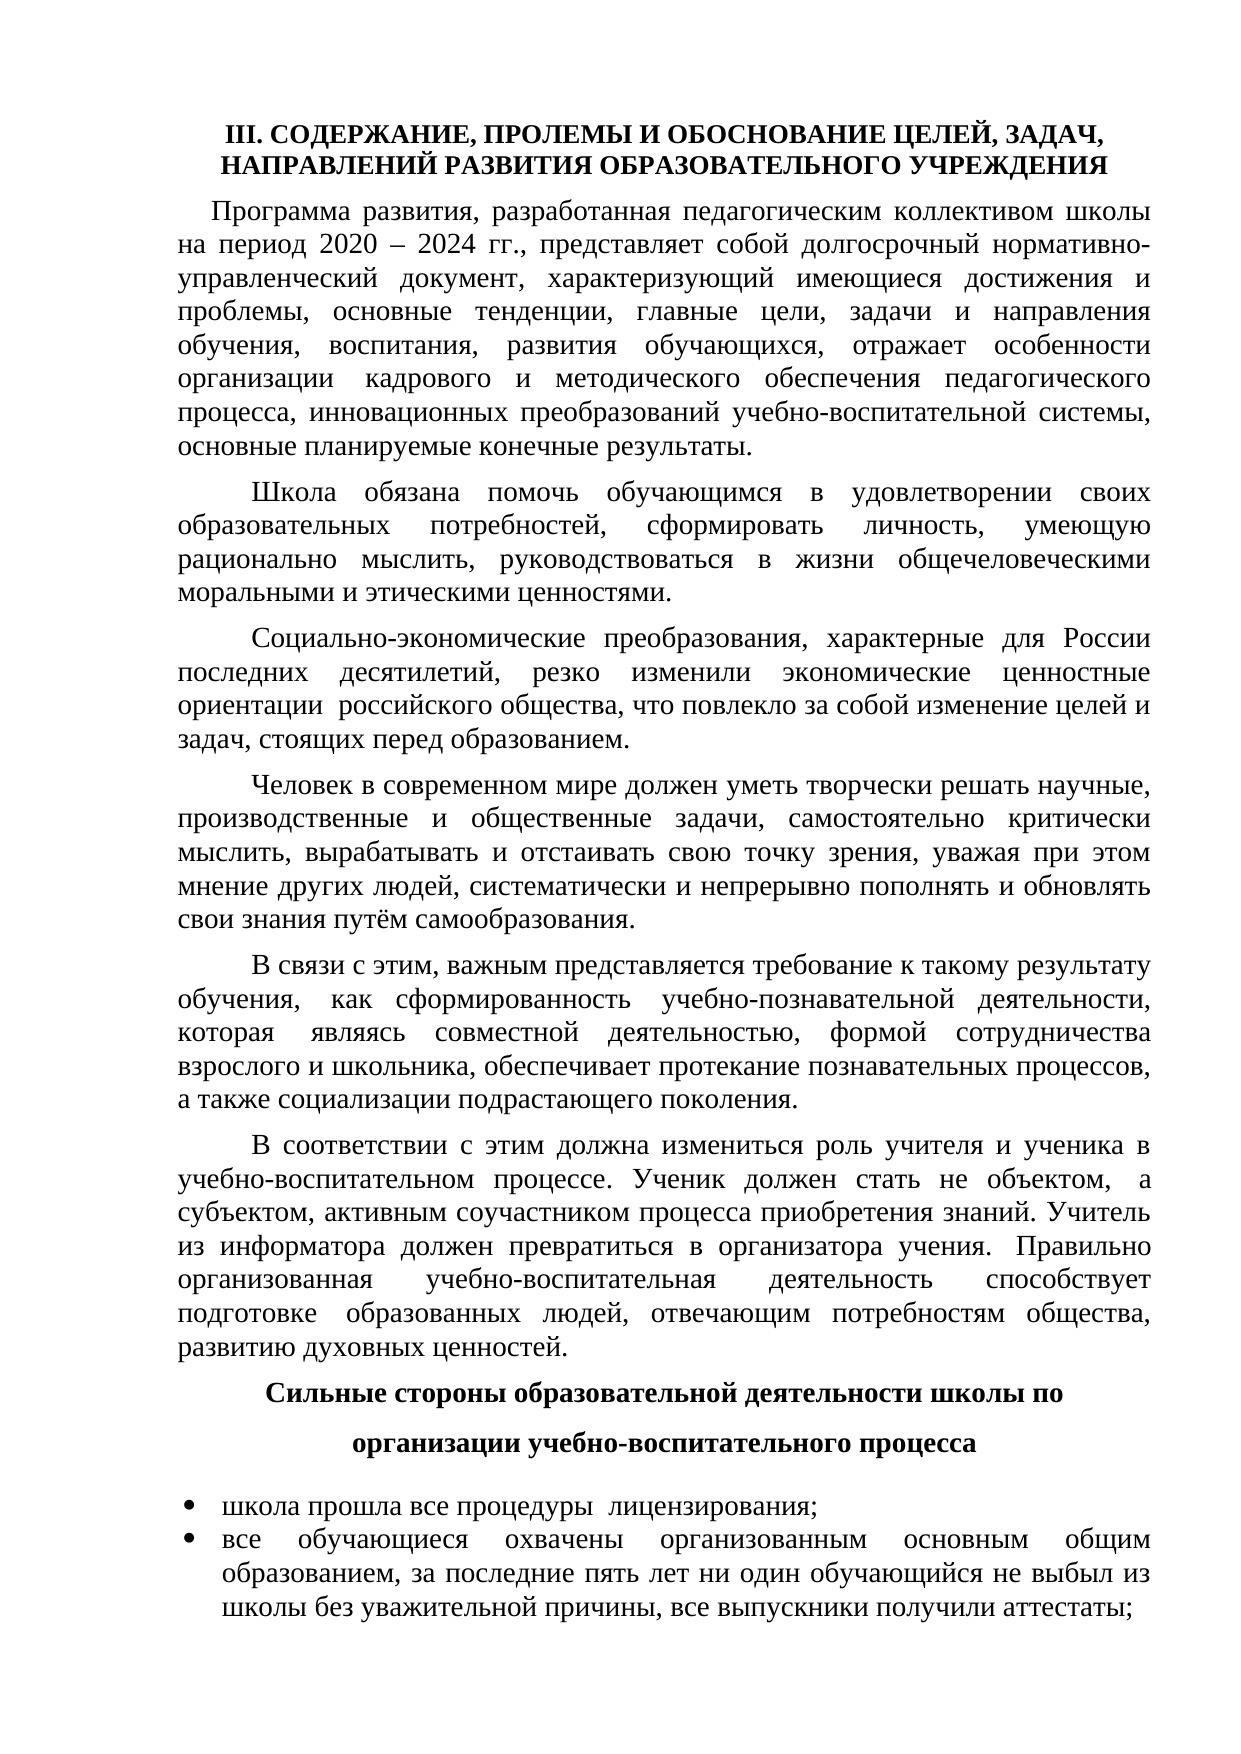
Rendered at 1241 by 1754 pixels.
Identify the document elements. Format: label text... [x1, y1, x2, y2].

list школа прошла все процедуры лицензирования; [184, 1488, 1152, 1522]
text Программа развития, разработанная педагогическим коллективом школы на период 2020 – 2024 гг., представляет собой долгосрочный нормативно-управленческий документ, характеризующий имеющиеся достижения и проблемы, основные тенденции, главные цели, задачи и направления обучения, воспитания, развития обучающихся, отражает особенности организации кадрового и методического обеспечения педагогического процесса, инновационных преобразований учебно-воспитательной системы, основные планируемые конечные результаты. [177, 193, 1152, 461]
text В связи с этим, важным представляется требование к такому результату обучения, как сформированность учебно-познавательной деятельности, которая являясь совместной деятельностью, формой сотрудничества взрослого и школьника, обеспечивает протекание познавательных процессов, а также социализации подрастающего поколения. [177, 947, 1152, 1115]
list все обучающиеся охвачены организованным основным общим образованием, за последние пять лет ни один обучающийся не выбыл из школы без уважительной причины, все выпускники получили аттестаты; [184, 1522, 1152, 1622]
text Школа обязана помочь обучающимся в удовлетворении своих образовательных потребностей, сформировать личность, умеющую рационально мыслить, руководствоваться в жизни общечеловеческими моральными и этическими ценностями. [177, 474, 1152, 608]
text III. СОДЕРЖАНИЕ, ПРОЛЕМЫ И ОБОСНОВАНИЕ ЦЕЛЕЙ, ЗАДАЧ, НАПРАВЛЕНИЙ РАЗВИТИЯ ОБРАЗОВАТЕЛЬНОГО УЧРЕЖДЕНИЯ [177, 118, 1152, 180]
text Социально-экономические преобразования, характерные для России последних десятилетий, резко изменили экономические ценностные ориентации российского общества, что повлекло за собой изменение целей и задач, стоящих перед образованием. [177, 620, 1152, 754]
text Сильные стороны образовательной деятельности школы по организации учебно-воспитательного процесса [177, 1375, 1152, 1459]
text В соответствии с этим должна измениться роль учителя и ученика в учебно-воспитательном процессе. Ученик должен стать не объектом, а субъектом, активным соучастником процесса приобретения знаний. Учитель из информатора должен превратиться в организатора учения. Правильно организованная учебно-воспитательная деятельность способствует подготовке образованных людей, отвечающим потребностям общества, развитию духовных ценностей. [177, 1127, 1152, 1362]
text Человек в современном мире должен уметь творчески решать научные, производственные и общественные задачи, самостоятельно критически мыслить, вырабатывать и отстаивать свою точку зрения, уважая при этом мнение других людей, систематически и непрерывно пополнять и обновлять свои знания путём самообразования. [177, 767, 1152, 935]
